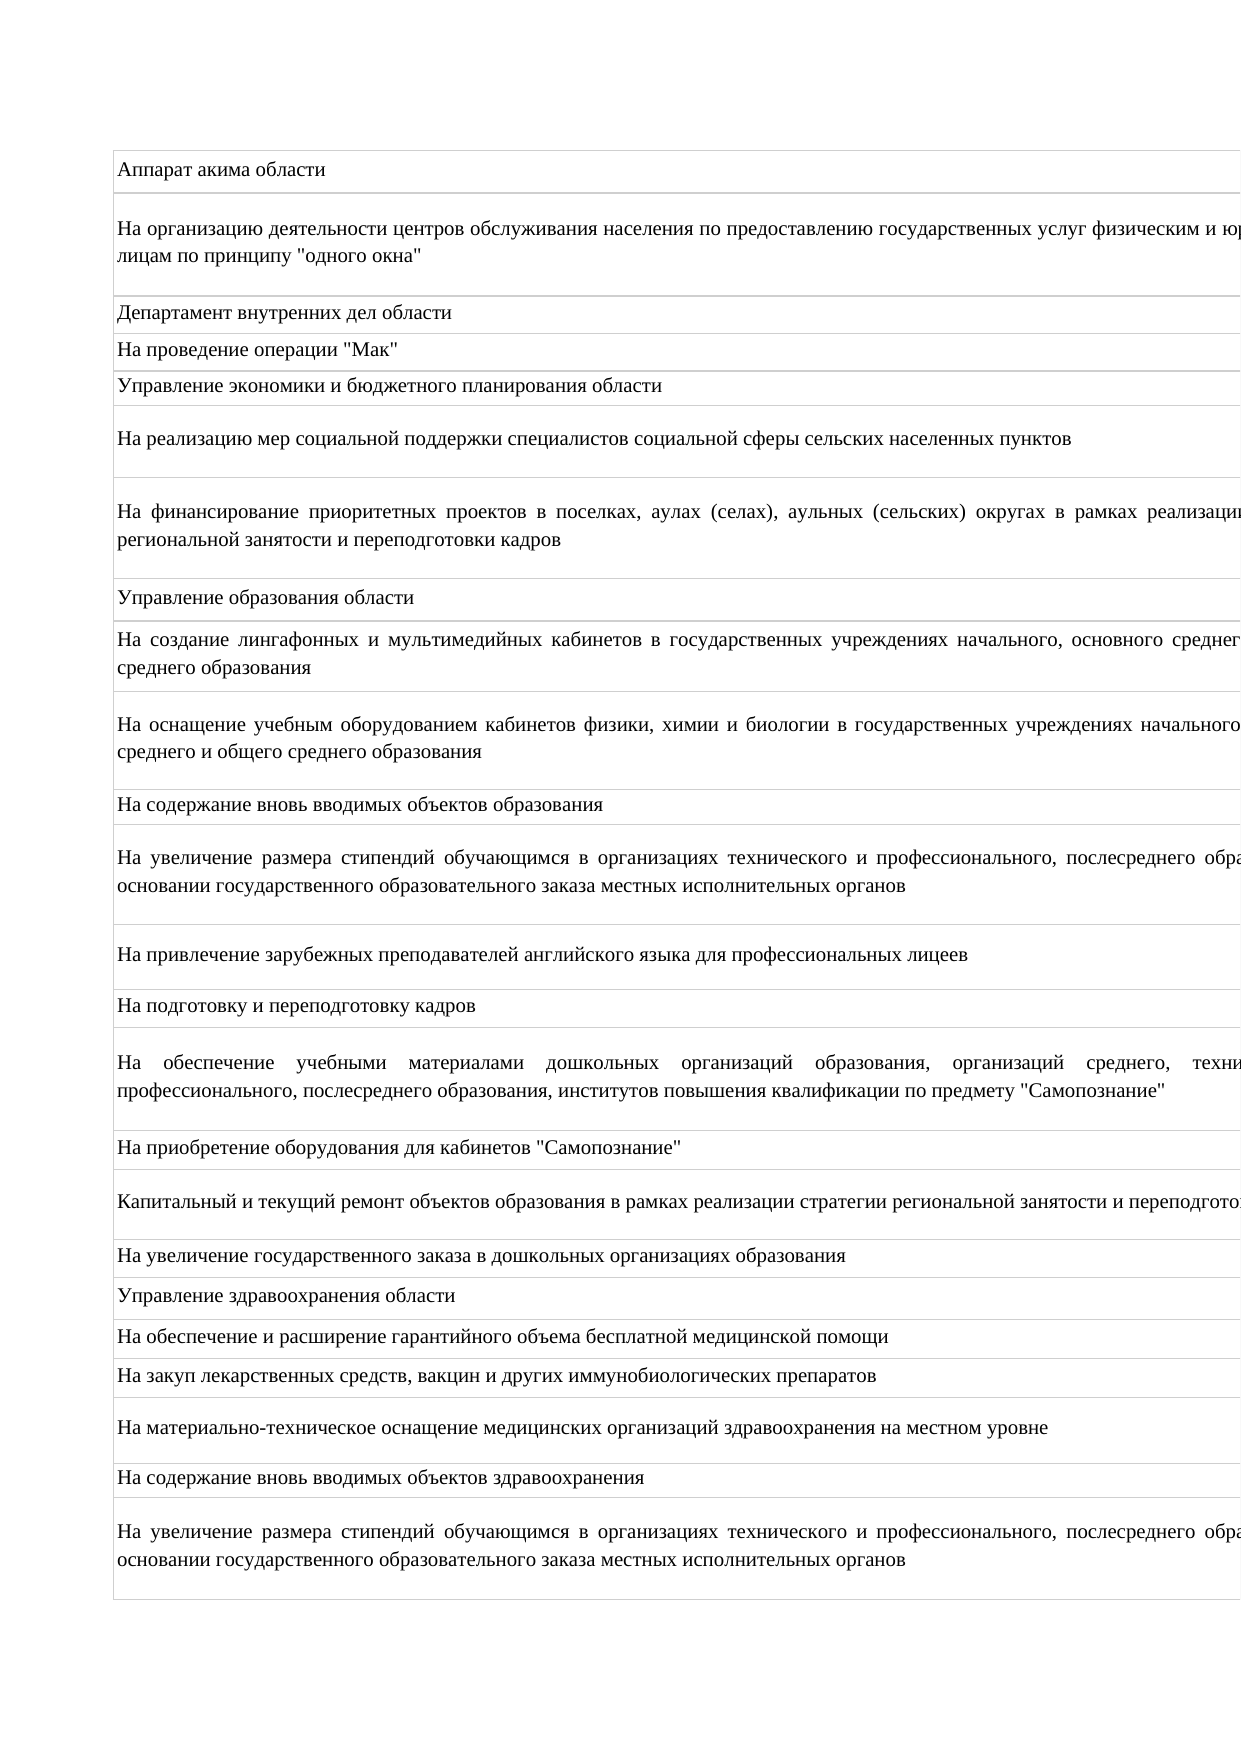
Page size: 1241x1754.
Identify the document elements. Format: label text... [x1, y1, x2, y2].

table_cell На финансирование приоритетных проектов в поселках, аулах (селах), аульных (сельских) округах в рамках реализации стратегии региональной занятости и переподготовки кадров [114, 478, 1240, 578]
table_cell Управление здравоохранения области [114, 1278, 1240, 1319]
table_cell На содержание вновь вводимых объектов образования [114, 790, 1240, 823]
table_cell Управление экономики и бюджетного планирования области [114, 372, 1240, 405]
table_cell Департамент внутренних дел области [114, 297, 1240, 333]
table_cell На создание лингафонных и мультимедийных кабинетов в государственных учреждениях начального, основного среднего и общего среднего образования [114, 622, 1240, 691]
table_cell На содержание вновь вводимых объектов здравоохранения [114, 1464, 1240, 1497]
table_cell Аппарат акима области [114, 151, 1240, 192]
table_cell На приобретение оборудования для кабинетов "Самопознание" [114, 1131, 1240, 1169]
table_cell На обеспечение учебными материалами дошкольных организаций образования, организаций среднего, технического и профессионального, послесреднего образования, институтов повышения квалификации по предмету "Самопознание" [114, 1028, 1240, 1130]
table_cell На реализацию мер социальной поддержки специалистов социальной сферы сельских населенных пунктов [114, 406, 1240, 477]
table_cell На оснащение учебным оборудованием кабинетов физики, химии и биологии в государственных учреждениях начального, основного среднего и общего среднего образования [114, 692, 1240, 789]
table_cell На материально-техническое оснащение медицинских организаций здравоохранения на местном уровне [114, 1398, 1240, 1462]
table_cell На привлечение зарубежных преподавателей английского языка для профессиональных лицеев [114, 925, 1240, 989]
table_cell На увеличение размера стипендий обучающимся в организациях технического и профессионального, послесреднего образования на основании государственного образовательного заказа местных исполнительных органов [114, 1498, 1240, 1598]
table_cell Управление образования области [114, 579, 1240, 620]
table_cell На проведение операции "Мак" [114, 334, 1240, 370]
table_cell На увеличение размера стипендий обучающимся в организациях технического и профессионального, послесреднего образования на основании государственного образовательного заказа местных исполнительных органов [114, 825, 1240, 923]
table_cell На подготовку и переподготовку кадров [114, 990, 1240, 1027]
table_cell На организацию деятельности центров обслуживания населения по предоставлению государственных услуг физическим и юридическим лицам по принципу "одного окна" [114, 194, 1240, 295]
table_cell На закуп лекарственных средств, вакцин и других иммунобиологических препаратов [114, 1359, 1240, 1397]
table_cell Капитальный и текущий ремонт объектов образования в рамках реализации стратегии региональной занятости и переподготовки кадров [114, 1170, 1240, 1239]
table_cell На обеспечение и расширение гарантийного объема бесплатной медицинской помощи [114, 1320, 1240, 1358]
table_cell На увеличение государственного заказа в дошкольных организациях образования [114, 1240, 1240, 1277]
